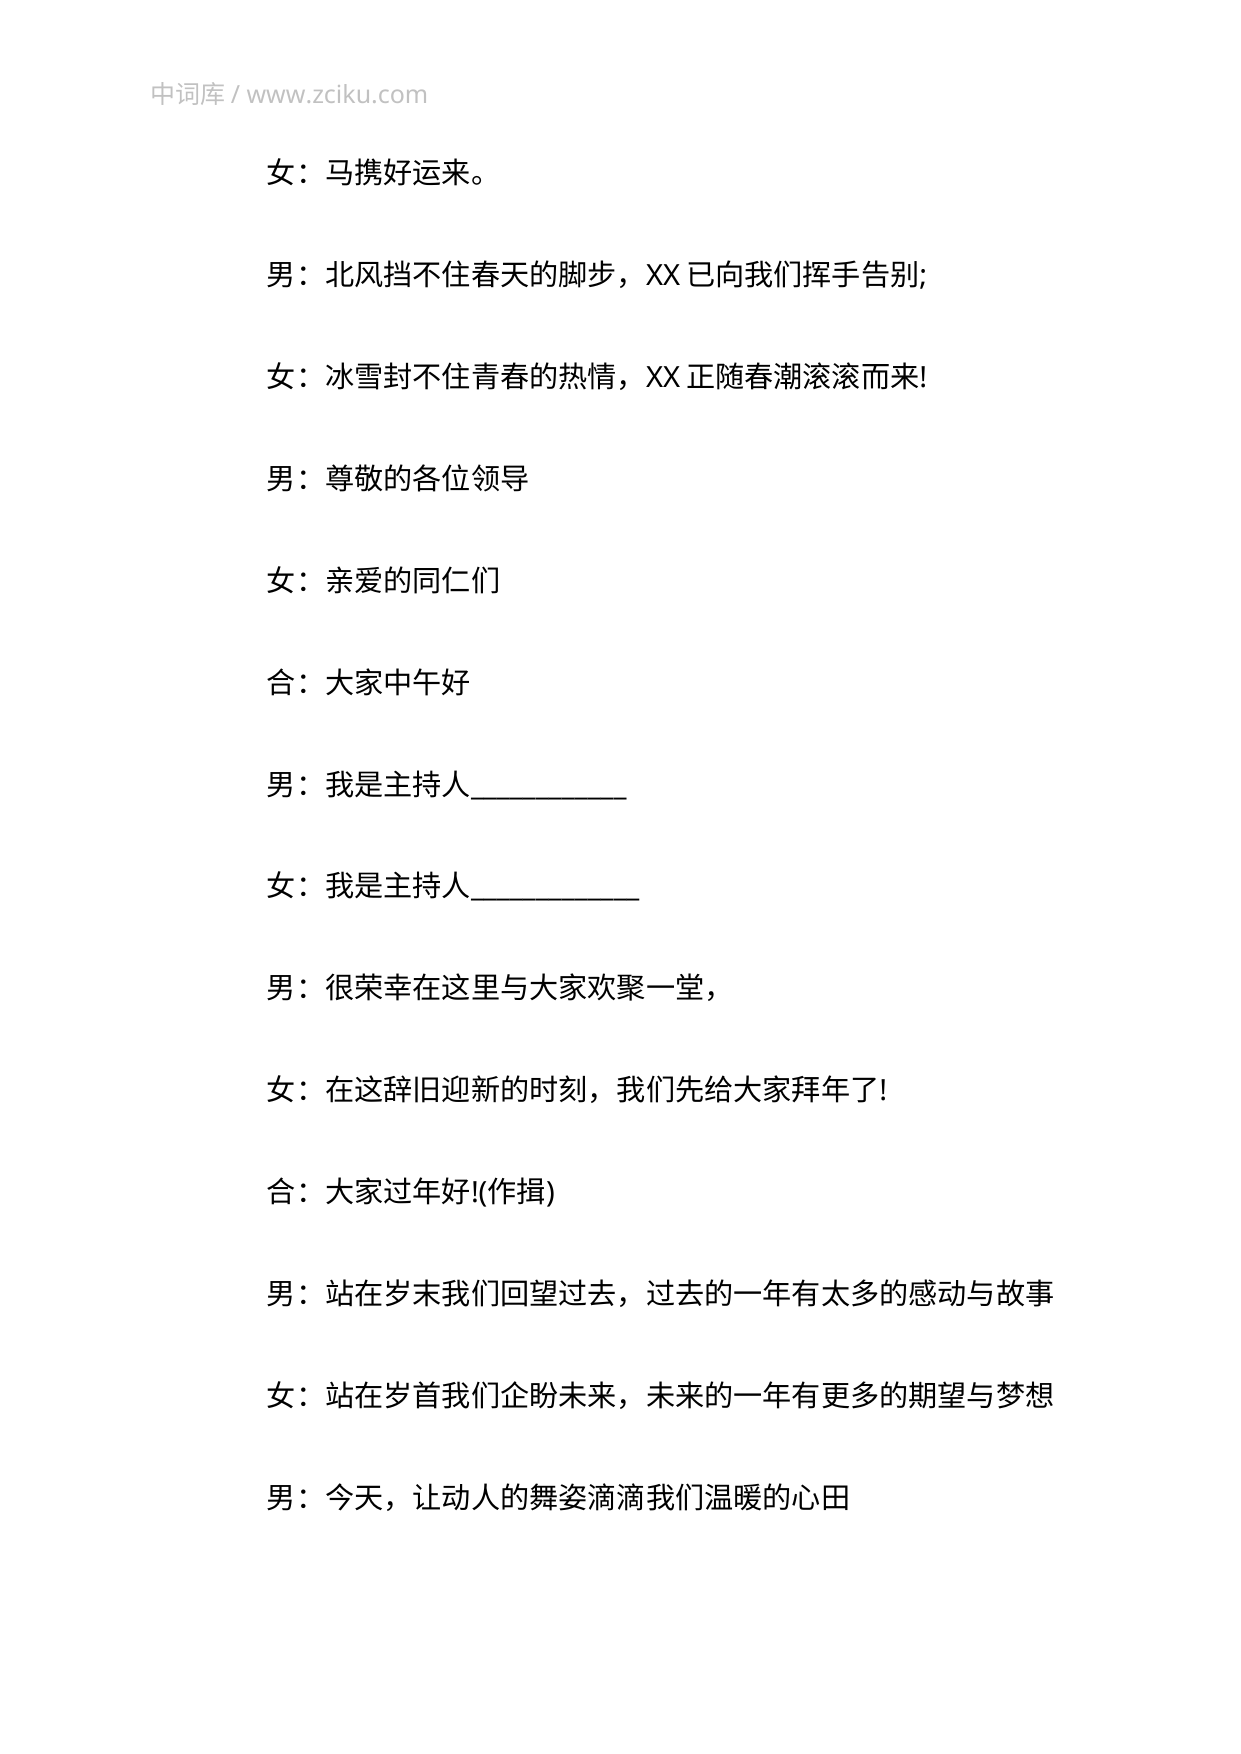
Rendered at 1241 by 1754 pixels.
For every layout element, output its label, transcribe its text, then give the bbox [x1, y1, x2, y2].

text 男：北风挡不住春天的脚步，XX已向我们挥手告别; [150, 252, 1090, 294]
text 男：尊敬的各位领导 [150, 456, 1090, 498]
text 女：马携好运来。 [150, 150, 1090, 192]
text 女：站在岁首我们企盼未来，未来的一年有更多的期望与梦想 [150, 1372, 1090, 1415]
text 男：站在岁末我们回望过去，过去的一年有太多的感动与故事 [150, 1271, 1090, 1313]
text 男：我是主持人____________ [150, 761, 1090, 803]
text 合：大家过年好!(作揖) [150, 1169, 1090, 1211]
text 女：我是主持人_____________ [150, 863, 1090, 905]
text 男：今天，让动人的舞姿滴滴我们温暖的心田 [150, 1474, 1090, 1517]
text 女：冰雪封不住青春的热情，XX正随春潮滚滚而来! [150, 354, 1090, 396]
text 男：很荣幸在这里与大家欢聚一堂， [150, 965, 1090, 1007]
text 女：亲爱的同仁们 [150, 557, 1090, 600]
text 合：大家中午好 [150, 659, 1090, 702]
text 女：在这辞旧迎新的时刻，我们先给大家拜年了! [150, 1067, 1090, 1109]
